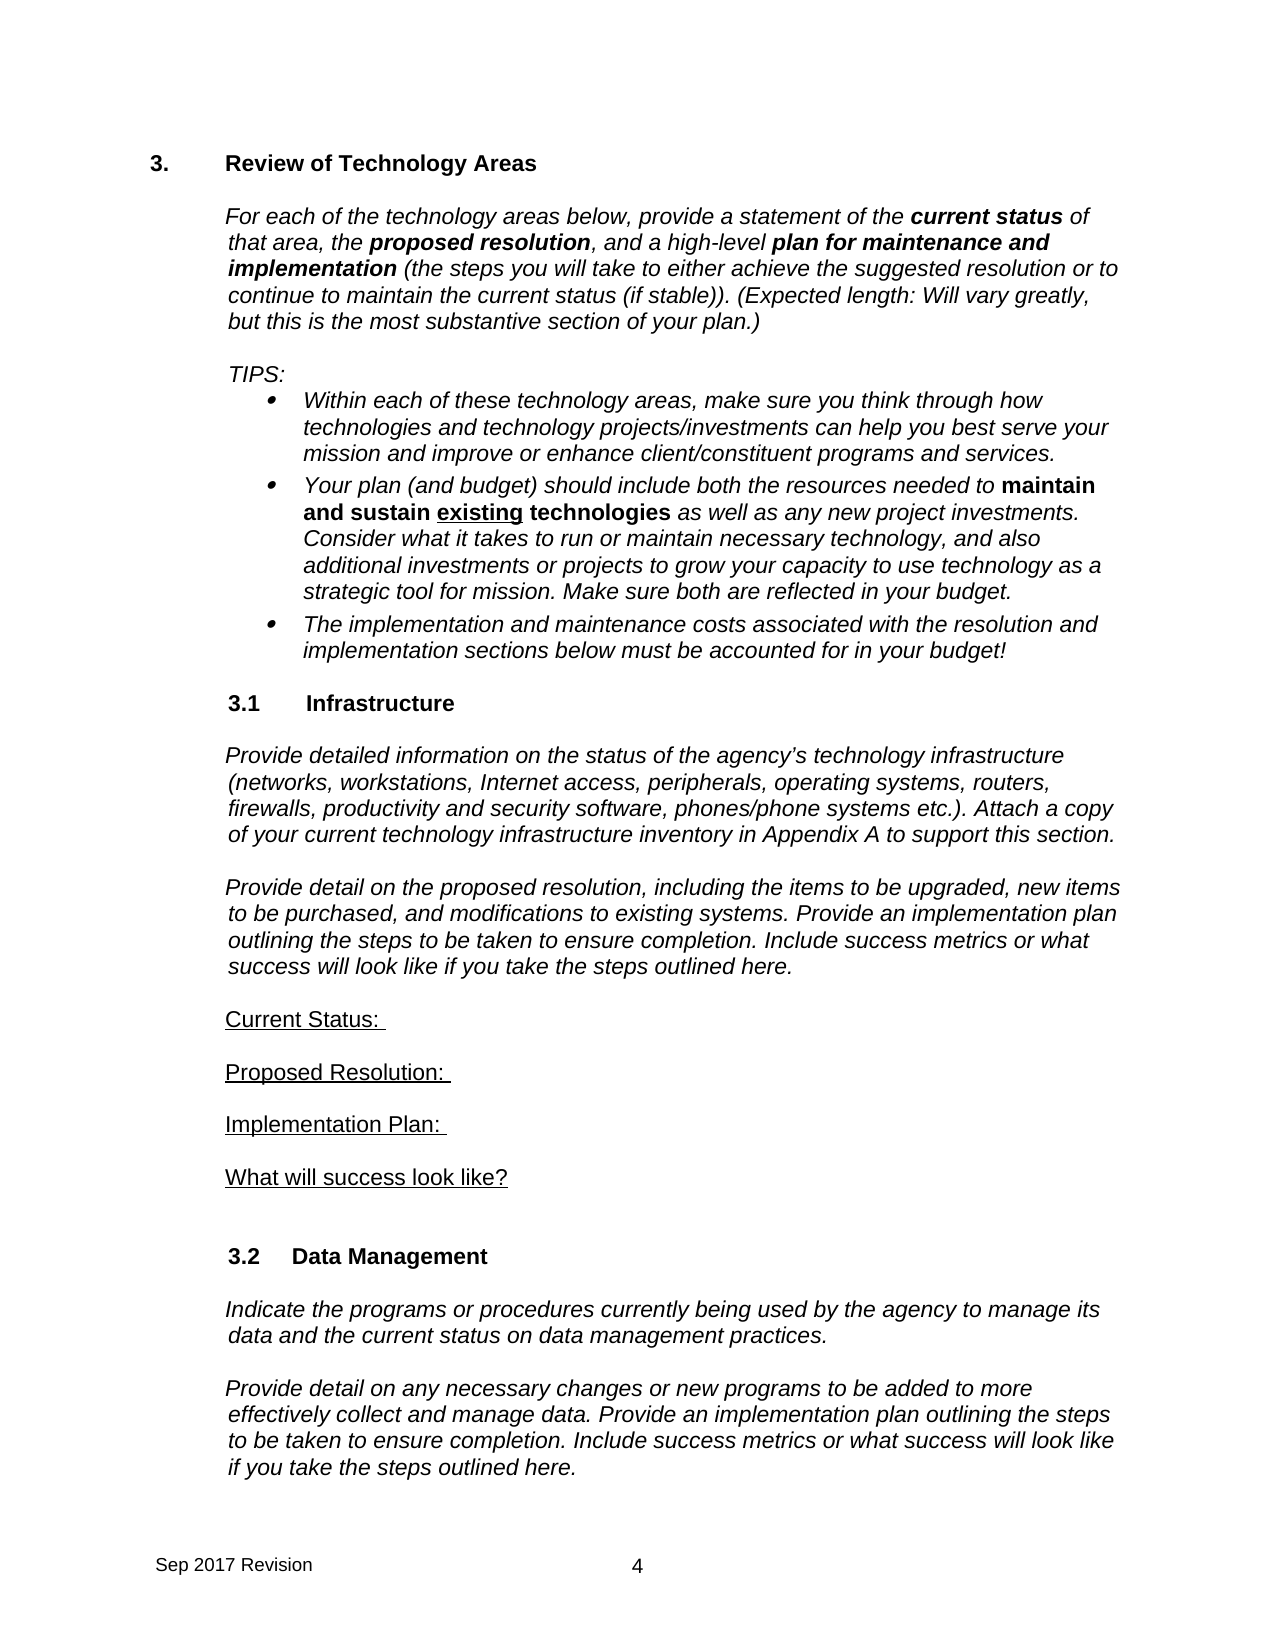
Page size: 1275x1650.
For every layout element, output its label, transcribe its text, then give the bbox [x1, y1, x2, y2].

text Implementation Plan: [225, 1111, 1125, 1138]
text Provide detail on any necessary changes or new programs to be added to more effectively collect and manage data. Provide an implementation plan outlining the steps to be taken to ensure completion. Include success metrics or what success will look like if you take the steps outlined here. [225, 1375, 1125, 1480]
list The implementation and maintenance costs associated with the resolution and implementation sections below must be accounted for in your budget! [265, 611, 1125, 663]
list Within each of these technology areas, make sure you think through how technologies and technology projects/investments can help you best serve your mission and improve or enhance client/constituent programs and services. [266, 387, 1125, 466]
text 3.2 Data Management [228, 1243, 1125, 1269]
text Provide detailed information on the status of the agency’s technology infrastructure (networks, workstations, Internet access, peripherals, operating systems, routers, firewalls, productivity and security software, phones/phone systems etc.). Attach a copy of your current technology infrastructure inventory in Appendix A to support this section. [225, 742, 1125, 848]
text 3.1 Infrastructure [228, 689, 1125, 716]
text Provide detail on the proposed resolution, including the items to be upgraded, new items to be purchased, and modifications to existing systems. Provide an implementation plan outlining the steps to be taken to ensure completion. Include success metrics or what success will look like if you take the steps outlined here. [225, 874, 1125, 979]
text Current Status: [225, 1006, 1125, 1032]
text Proposed Resolution: [225, 1058, 1125, 1085]
text TIPS: [228, 361, 1125, 387]
text Indicate the programs or procedures currently being used by the agency to manage its data and the current status on data management practices. [225, 1296, 1125, 1348]
list Your plan (and budget) should include both the resources needed to maintain and sustain existing technologies as well as any new project investments. Consider what it takes to run or maintain necessary technology, and also additional investments or projects to grow your capacity to use technology as a strategic tool for mission. Make sure both are reflected in your budget. [266, 472, 1125, 604]
text What will success look like? [225, 1164, 1125, 1190]
text For each of the technology areas below, provide a statement of the current status of that area, the proposed resolution, and a high-level plan for maintenance and implementation (the steps you will take to either achieve the suggested resolution or to continue to maintain the current status (if stable)). (Expected length: Will vary greatly, but this is the most substantive section of your plan.) [225, 203, 1125, 334]
text 3. Review of Technology Areas [150, 150, 1125, 176]
